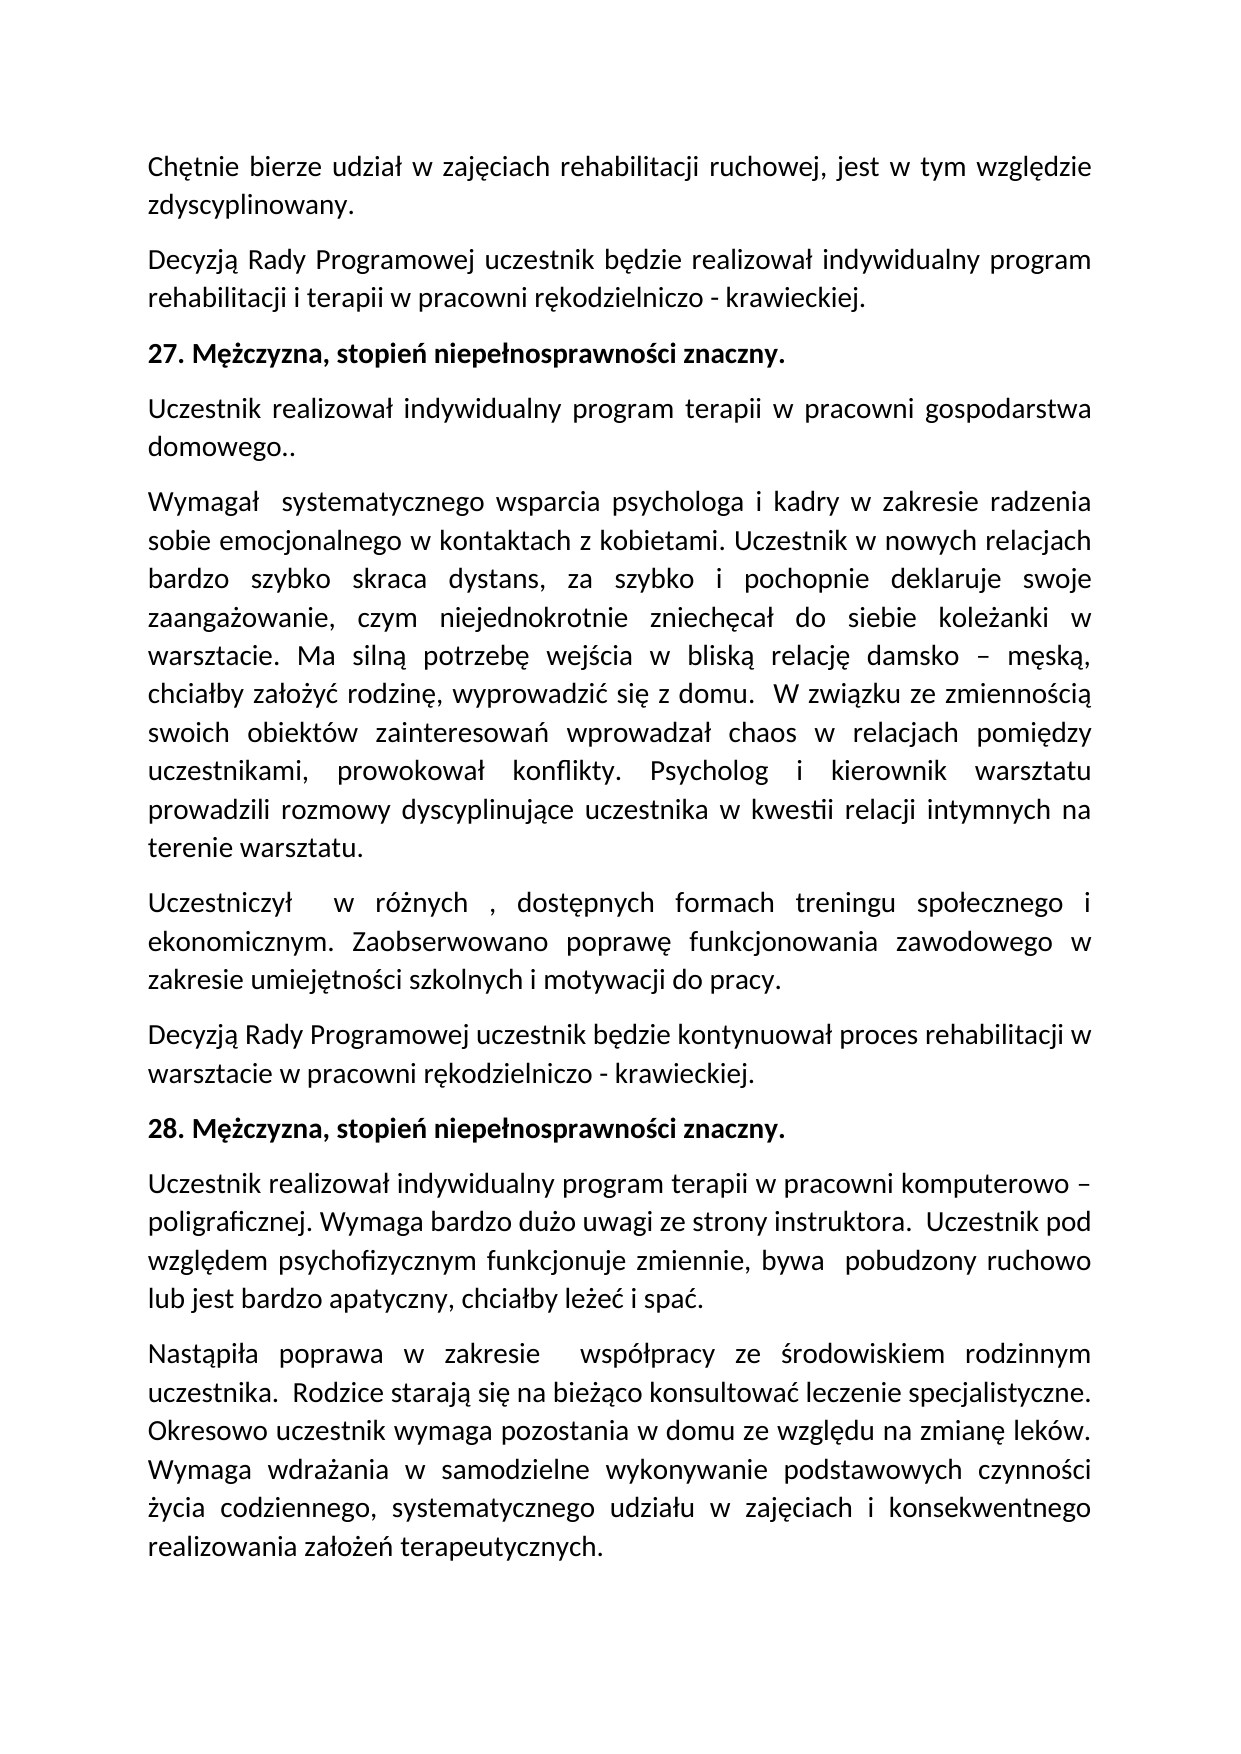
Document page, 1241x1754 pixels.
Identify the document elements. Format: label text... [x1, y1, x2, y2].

text Decyzją Rady Programowej uczestnik będzie kontynuował proces rehabilitacji w warsztacie w pracowni rękodzielniczo - krawieckiej. [148, 1016, 1093, 1090]
text Decyzją Rady Programowej uczestnik będzie realizował indywidualny program rehabilitacji i terapii w pracowni rękodzielniczo - krawieckiej. [148, 241, 1093, 315]
text Uczestniczył w różnych , dostępnych formach treningu społecznego i ekonomicznym. Zaobserwowano poprawę funkcjonowania zawodowego w zakresie umiejętności szkolnych i motywacji do pracy. [148, 884, 1093, 997]
text Nastąpiła poprawa w zakresie współpracy ze środowiskiem rodzinnym uczestnika. Rodzice starają się na bieżąco konsultować leczenie specjalistyczne. Okresowo uczestnik wymaga pozostania w domu ze względu na zmianę leków. Wymaga wdrażania w samodzielne wykonywanie podstawowych czynności życia codziennego, systematycznego udziału w zajęciach i konsekwentnego realizowania założeń terapeutycznych. [148, 1335, 1093, 1563]
text 27. Mężczyzna, stopień niepełnosprawności znaczny. [148, 335, 1093, 370]
text Uczestnik realizował indywidualny program terapii w pracowni komputerowo – poligraficznej. Wymaga bardzo dużo uwagi ze strony instruktora. Uczestnik pod względem psychofizycznym funkcjonuje zmiennie, bywa pobudzony ruchowo lub jest bardzo apatyczny, chciałby leżeć i spać. [148, 1165, 1093, 1316]
text Uczestnik realizował indywidualny program terapii w pracowni gospodarstwa domowego.. [148, 390, 1093, 464]
text Wymagał systematycznego wsparcia psychologa i kadry w zakresie radzenia sobie emocjonalnego w kontaktach z kobietami. Uczestnik w nowych relacjach bardzo szybko skraca dystans, za szybko i pochopnie deklaruje swoje zaangażowanie, czym niejednokrotnie zniechęcał do siebie koleżanki w warsztacie. Ma silną potrzebę wejścia w bliską relację damsko – męską, chciałby założyć rodzinę, wyprowadzić się z domu. W związku ze zmiennością swoich obiektów zainteresowań wprowadzał chaos w relacjach pomiędzy uczestnikami, prowokował konflikty. Psycholog i kierownik warsztatu prowadzili rozmowy dyscyplinujące uczestnika w kwestii relacji intymnych na terenie warsztatu. [148, 483, 1093, 865]
text 28. Mężczyzna, stopień niepełnosprawności znaczny. [148, 1110, 1093, 1146]
text Chętnie bierze udział w zajęciach rehabilitacji ruchowej, jest w tym względzie zdyscyplinowany. [148, 148, 1093, 222]
